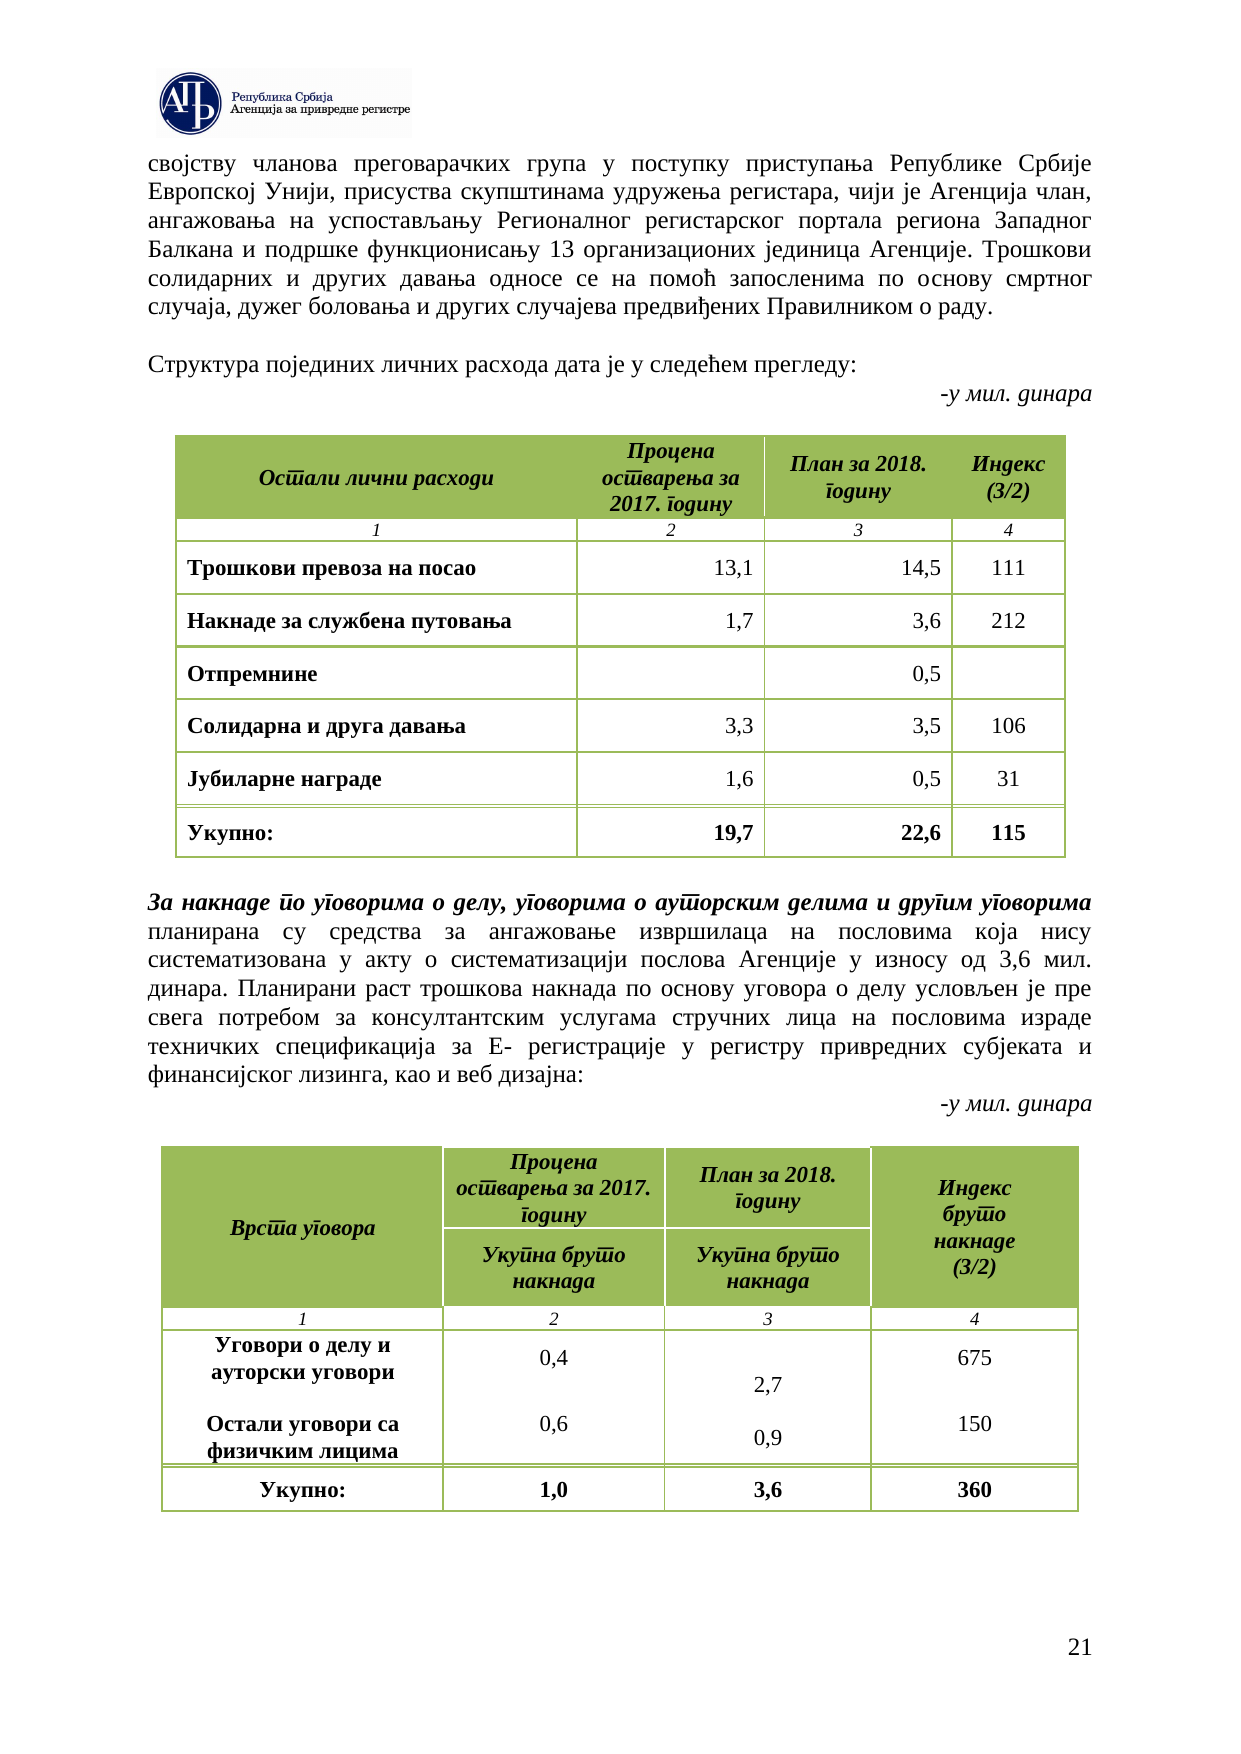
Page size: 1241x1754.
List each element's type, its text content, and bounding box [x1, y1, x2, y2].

table_cell 2,7 0,9 [665, 1331, 870, 1463]
table_cell Укупна бруто накнада [666, 1229, 870, 1306]
table_cell 31 [953, 753, 1064, 803]
text За накнаде по уговорима о делу, уговорима о ауторским делима и другим уговорима планирана су средства за ангажовање извршилаца на пословима која нису систематизована у акту о систематизацији послова Агенције у износу од 3,6 мил. динара. Планирани раст трошкова накнада по основу уговора о делу условљен је пре свега потребом за консултантским услугама стручних лица на пословима израде техничких спецификација за Е- регистрације у регистру привредних субјеката и финансијског лизинга, као и веб дизајна: [148, 887, 1092, 1088]
table_cell 1 [177, 519, 576, 540]
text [148, 148, 1092, 320]
table_cell 106 [953, 700, 1064, 751]
table_cell 14,5 [765, 542, 951, 593]
table_cell Отпремнине [177, 648, 576, 698]
table_cell 3,5 [765, 700, 951, 751]
table_cell Остали уговори са физичким лицима [163, 1384, 442, 1463]
text Структура појединих личних расхода дата је у следећем прегледу: [148, 349, 1092, 378]
table_cell 1 [163, 1308, 442, 1329]
table_header Индекс (3/2) [952, 437, 1064, 516]
table_cell 212 [953, 595, 1064, 645]
table_cell 2 [578, 519, 764, 540]
table_cell 115 [953, 808, 1064, 856]
text -у мил. динара [148, 1088, 1092, 1117]
table_cell Солидарна и друга давања [177, 700, 576, 751]
table_cell Уговори о делу и ауторски уговори [163, 1331, 442, 1384]
table_cell Накнаде за службена путовања [177, 595, 576, 645]
table_cell 3 [765, 519, 951, 540]
table_cell 0,4 [444, 1331, 664, 1384]
table_cell 13,1 [578, 542, 764, 593]
table_header Индекс бруто накнаде (3/2) [872, 1148, 1077, 1306]
table_cell 1,7 [578, 595, 764, 645]
picture [156, 68, 412, 138]
table_cell Укупно: [163, 1468, 442, 1510]
table_cell 4 [953, 519, 1064, 540]
table_cell 0,5 [765, 648, 951, 698]
table_cell 360 [872, 1468, 1077, 1510]
table_header Врста уговора [163, 1148, 442, 1306]
table_cell 3,3 [578, 700, 764, 751]
text -у мил. динара [148, 378, 1092, 406]
table_cell 3,6 [665, 1468, 870, 1510]
table_cell 1,6 [578, 753, 764, 803]
table_cell [953, 648, 1064, 698]
table_cell 111 [953, 542, 1064, 593]
table_header План за 2018. годину [765, 437, 952, 516]
table_cell Јубиларне награде [177, 753, 576, 803]
table_cell 3 [665, 1308, 870, 1329]
table_cell 19,7 [578, 808, 764, 856]
table_header Процена остварења за 2017. годину [577, 437, 764, 516]
table_cell 150 [872, 1384, 1077, 1463]
table_header План за 2018. годину [666, 1148, 870, 1227]
table_cell 675 [872, 1331, 1077, 1384]
table_cell 2 [444, 1308, 664, 1329]
table_cell 1,0 [444, 1468, 664, 1510]
table_cell 4 [872, 1308, 1077, 1329]
table_cell 0,5 [765, 753, 951, 803]
table_cell Укупна бруто накнада [444, 1229, 664, 1306]
table_header Процена остварења за 2017. годину [444, 1148, 664, 1227]
table_cell 0,6 [444, 1384, 664, 1463]
table_cell 22,6 [765, 808, 951, 856]
table_cell Трошкови превоза на посао [177, 542, 576, 593]
table_cell 3,6 [765, 595, 951, 645]
table_cell [578, 648, 764, 698]
table_cell Укупно: [177, 808, 576, 856]
table_header Остали лични расходи [177, 437, 577, 516]
